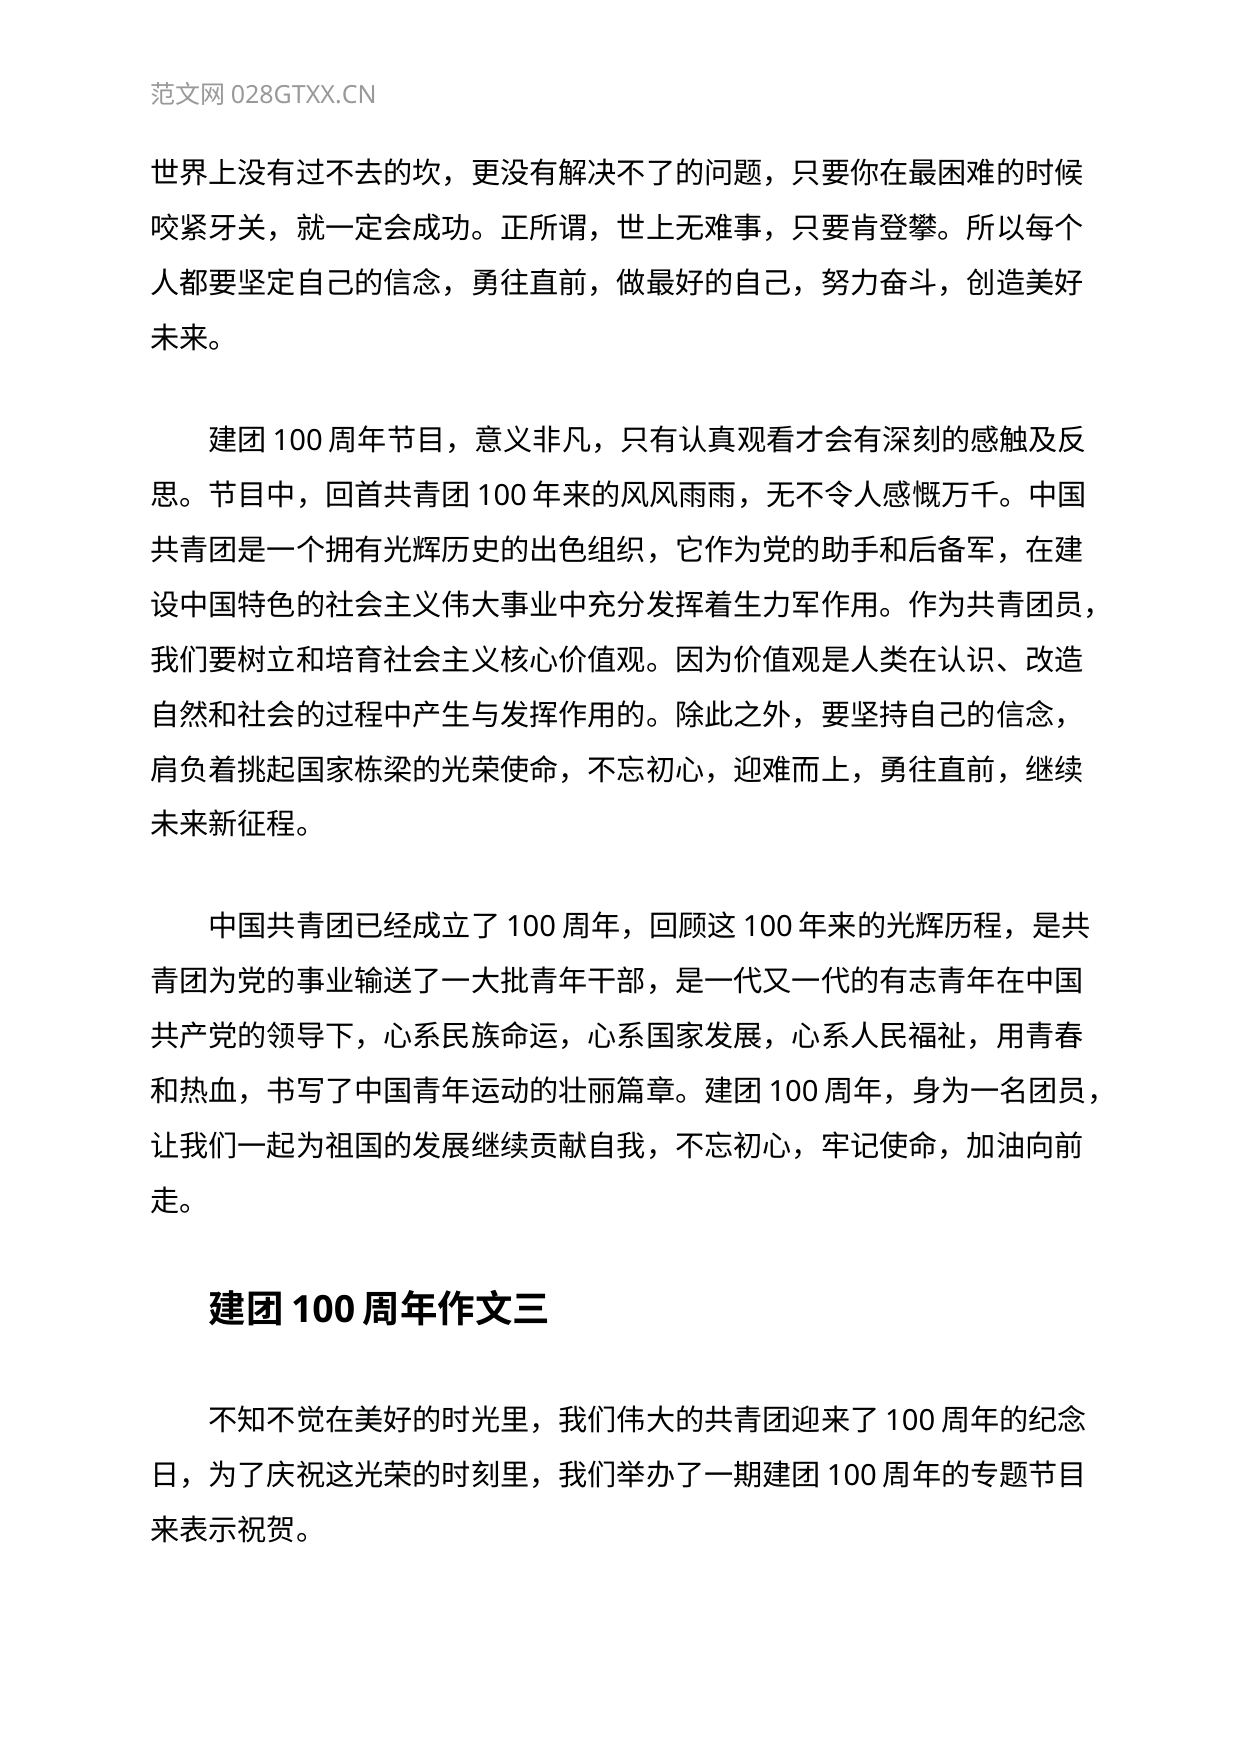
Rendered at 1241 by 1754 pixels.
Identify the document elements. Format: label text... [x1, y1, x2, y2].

text 不知不觉在美好的时光里，我们伟大的共青团迎来了100周年的纪念日，为了庆祝这光荣的时刻里，我们举办了一期建团100周年的专题节目来表示祝贺。 [150, 1397, 1090, 1549]
text 中国共青团已经成立了100周年，回顾这100年来的光辉历程，是共青团为党的事业输送了一大批青年干部，是一代又一代的有志青年在中国共产党的领导下，心系民族命运，心系国家发展，心系人民福祉，用青春和热血，书写了中国青年运动的壮丽篇章。建团100周年，身为一名团员，让我们一起为祖国的发展继续贡献自我，不忘初心，牢记使命，加油向前走。 [150, 903, 1090, 1220]
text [150, 150, 1090, 357]
text 建团100周年节目，意义非凡，只有认真观看才会有深刻的感触及反思。节目中，回首共青团100年来的风风雨雨，无不令人感慨万千。中国共青团是一个拥有光辉历史的出色组织，它作为党的助手和后备军，在建设中国特色的社会主义伟大事业中充分发挥着生力军作用。作为共青团员，我们要树立和培育社会主义核心价值观。因为价值观是人类在认识、改造自然和社会的过程中产生与发挥作用的。除此之外，要坚持自己的信念，肩负着挑起国家栋梁的光荣使命，不忘初心，迎难而上，勇往直前，继续未来新征程。 [150, 416, 1090, 843]
text 建团100周年作文三 [150, 1279, 1090, 1334]
